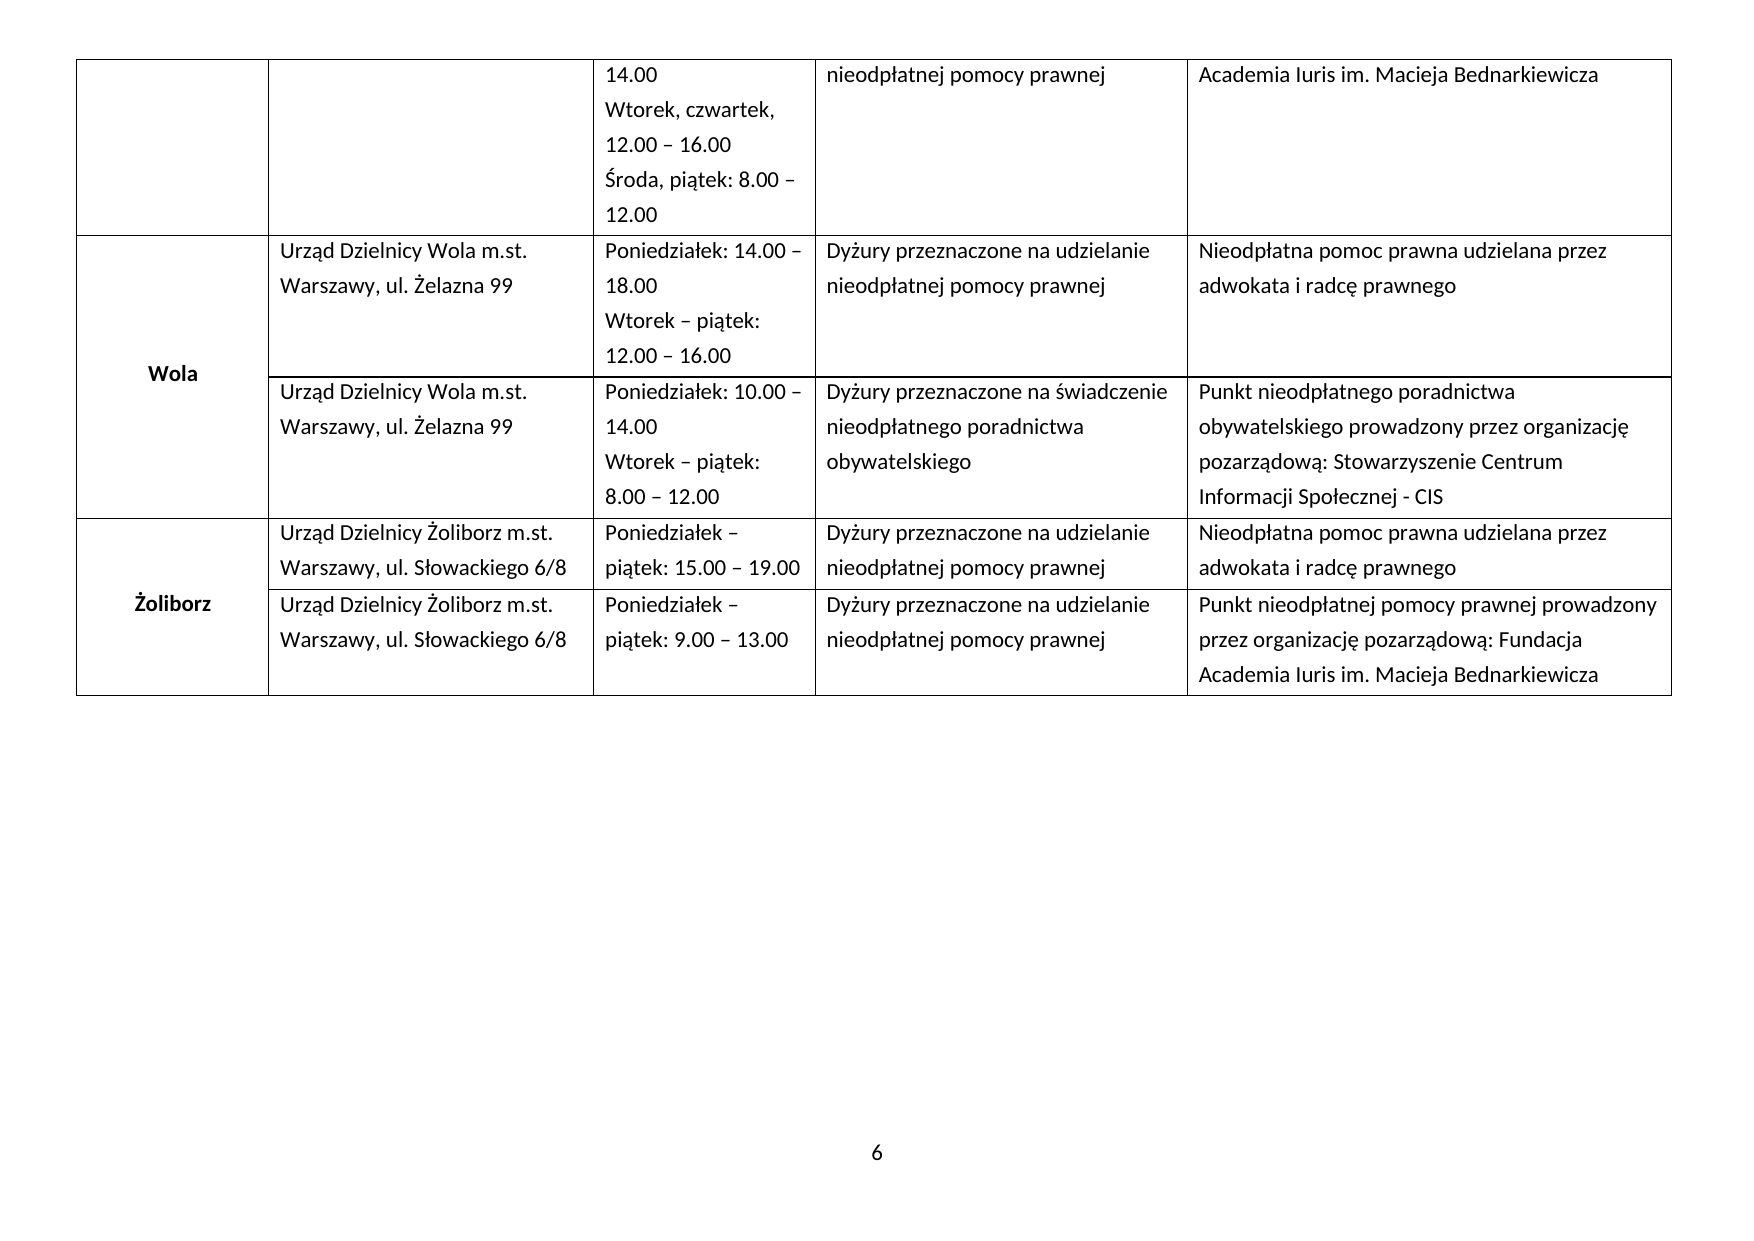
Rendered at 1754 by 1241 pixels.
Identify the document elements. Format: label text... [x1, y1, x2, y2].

table_cell Dyżury przeznaczone na udzielanie nieodpłatnej pomocy prawnej [816, 236, 1187, 376]
table_cell Poniedziałek: 14.00 – 18.00 Wtorek – piątek: 12.00 – 16.00 [594, 236, 815, 376]
table_cell Dyżury przeznaczone na udzielanie nieodpłatnej pomocy prawnej [816, 519, 1187, 589]
table_cell Poniedziałek: 10.00 – 14.00 Wtorek – piątek: 8.00 – 12.00 [594, 378, 815, 517]
table_cell Żoliborz [77, 519, 268, 695]
table_cell Urząd Dzielnicy Żoliborz m.st. Warszawy, ul. Słowackiego 6/8 [269, 590, 593, 695]
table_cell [816, 60, 1187, 235]
table_cell Wola [77, 236, 268, 517]
table_cell Nieodpłatna pomoc prawna udzielana przez adwokata i radcę prawnego [1188, 236, 1671, 376]
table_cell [1188, 60, 1671, 235]
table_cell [594, 60, 815, 235]
table_cell Nieodpłatna pomoc prawna udzielana przez adwokata i radcę prawnego [1188, 519, 1671, 589]
table_cell Urząd Dzielnicy Wola m.st. Warszawy, ul. Żelazna 99 [269, 378, 593, 517]
table_cell Poniedziałek – piątek: 9.00 – 13.00 [594, 590, 815, 695]
table_cell Punkt nieodpłatnego poradnictwa obywatelskiego prowadzony przez organizację pozarządową: Stowarzyszenie Centrum Informacji Społecznej - CIS [1188, 378, 1671, 517]
table_cell Punkt nieodpłatnej pomocy prawnej prowadzony przez organizację pozarządową: Fundacja Academia Iuris im. Macieja Bednarkiewicza [1188, 590, 1671, 695]
table_cell Urząd Dzielnicy Wola m.st. Warszawy, ul. Żelazna 99 [269, 236, 593, 376]
table_cell Urząd Dzielnicy Żoliborz m.st. Warszawy, ul. Słowackiego 6/8 [269, 519, 593, 589]
table_cell Dyżury przeznaczone na świadczenie nieodpłatnego poradnictwa obywatelskiego [816, 378, 1187, 517]
table_cell Dyżury przeznaczone na udzielanie nieodpłatnej pomocy prawnej [816, 590, 1187, 695]
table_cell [269, 60, 593, 235]
table_cell Poniedziałek – piątek: 15.00 – 19.00 [594, 519, 815, 589]
